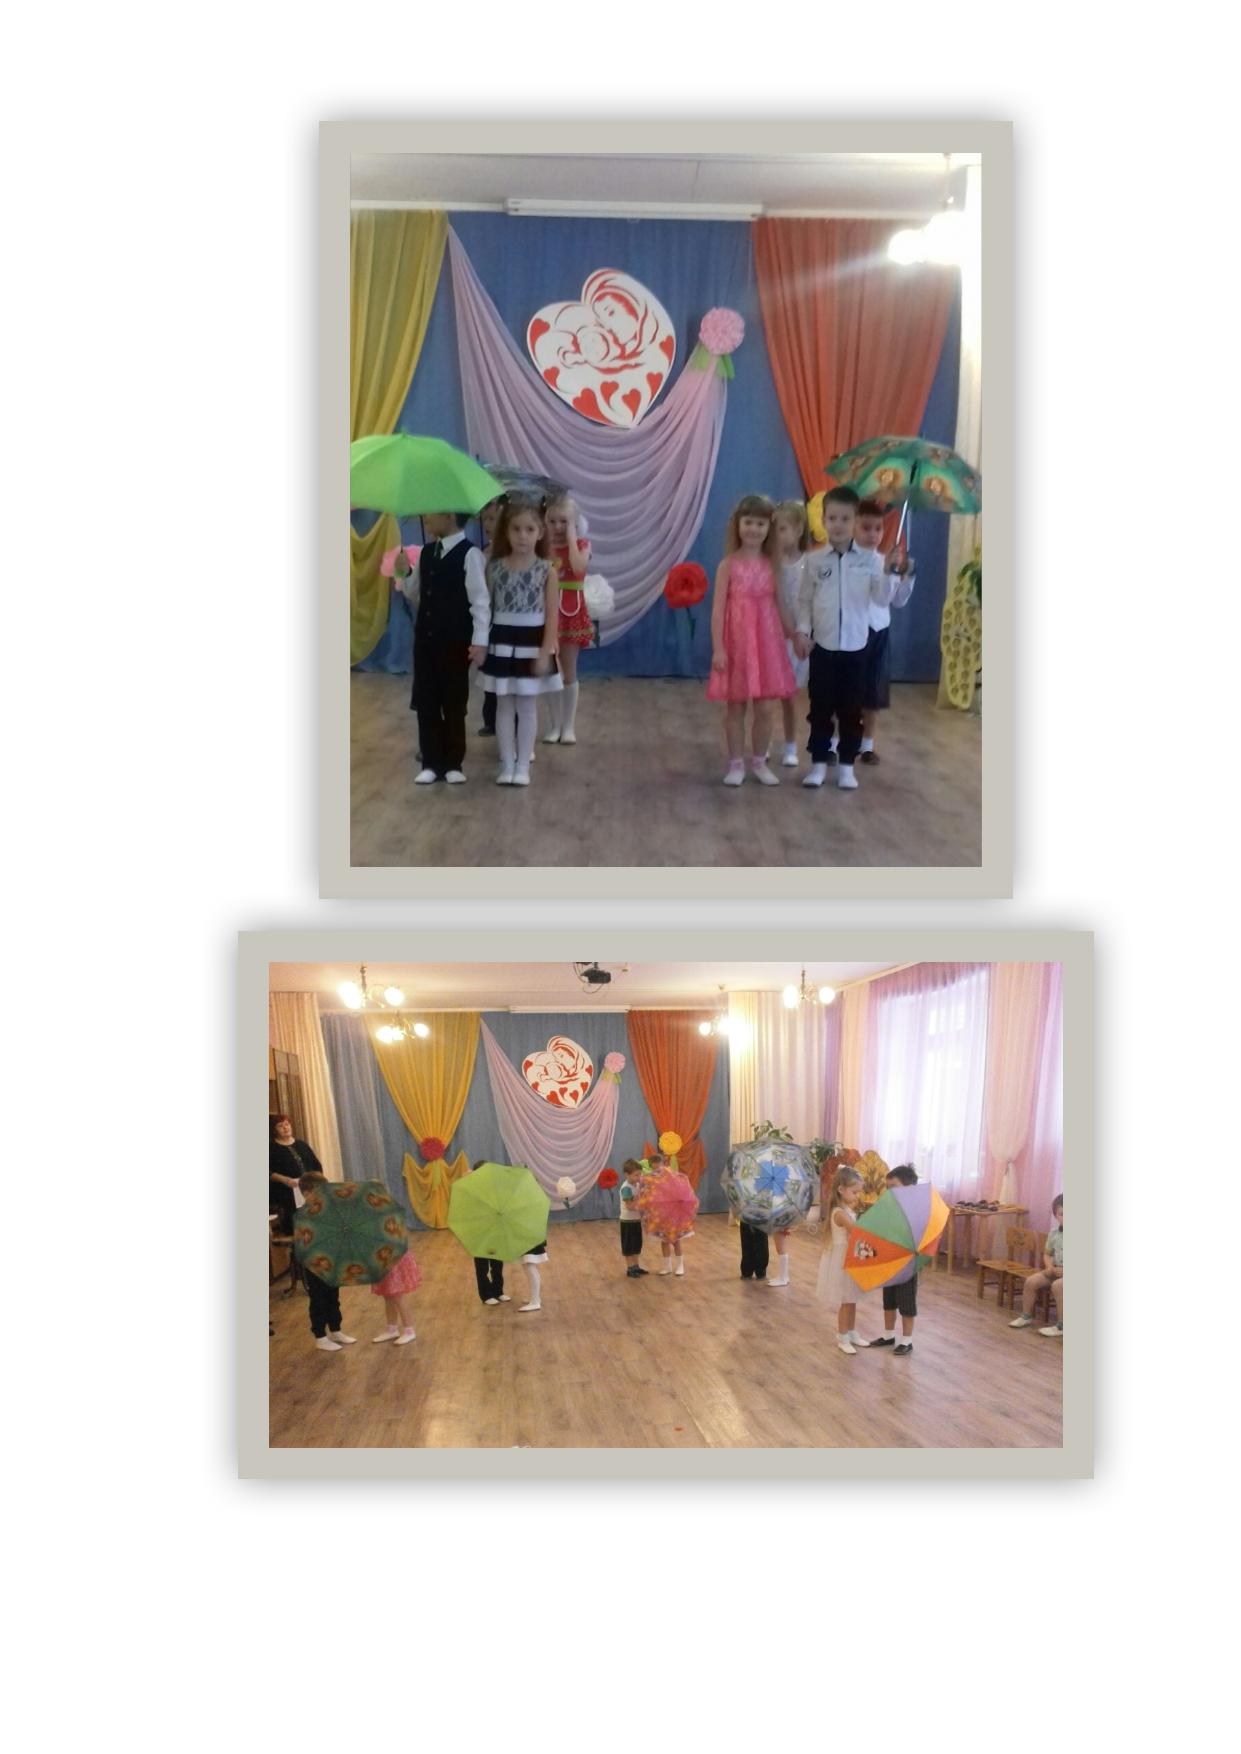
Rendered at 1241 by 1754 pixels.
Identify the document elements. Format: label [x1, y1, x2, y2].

picture [350, 153, 982, 867]
picture [269, 962, 1063, 1448]
